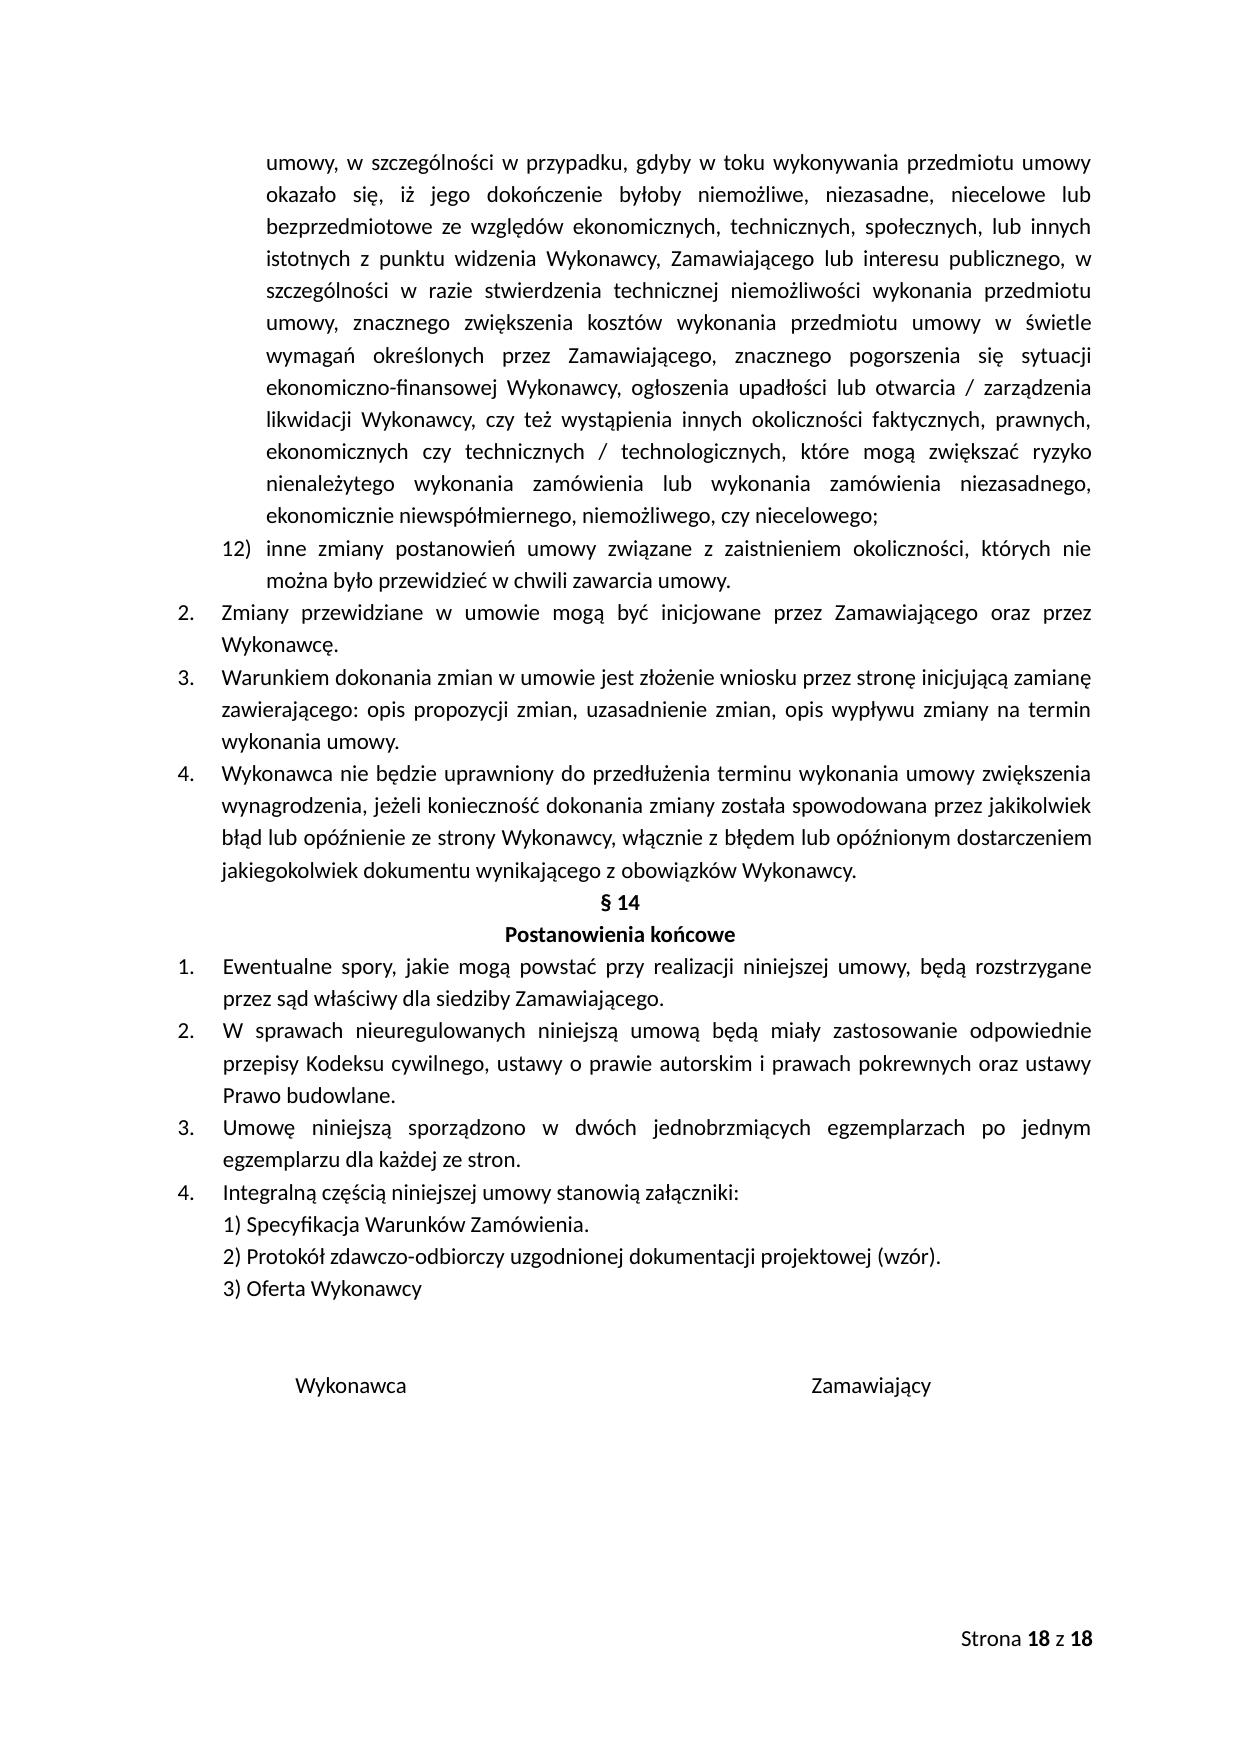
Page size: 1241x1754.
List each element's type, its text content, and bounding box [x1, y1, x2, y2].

list Umowę niniejszą sporządzono w dwóch jednobrzmiących egzemplarzach po jednym egzemplarzu dla każdej ze stron. [177, 1113, 1093, 1173]
list W sprawach nieuregulowanych niniejszą umową będą miały zastosowanie odpowiednie przepisy Kodeksu cywilnego, ustawy o prawie autorskim i prawach pokrewnych oraz ustawy Prawo budowlane. [177, 1017, 1093, 1109]
list Wykonawca Zamawiający [223, 1371, 1093, 1399]
list Warunkiem dokonania zmian w umowie jest złożenie wniosku przez stronę inicjującą zamianę zawierającego: opis propozycji zmian, uzasadnienie zmian, opis wypływu zmiany na termin wykonania umowy. [177, 663, 1093, 755]
text Postanowienia końcowe [148, 920, 1093, 948]
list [221, 148, 1093, 530]
list Ewentualne spory, jakie mogą powstać przy realizacji niniejszej umowy, będą rozstrzygane przez sąd właściwy dla siedziby Zamawiającego. [177, 952, 1093, 1012]
text § 14 [148, 888, 1093, 916]
list inne zmiany postanowień umowy związane z zaistnieniem okoliczności, których nie można było przewidzieć w chwili zawarcia umowy. [221, 534, 1093, 594]
list Integralną częścią niniejszej umowy stanowią załączniki: [177, 1178, 1093, 1206]
list Zmiany przewidziane w umowie mogą być inicjowane przez Zamawiającego oraz przez Wykonawcę. [177, 598, 1093, 658]
list 2) Protokół zdawczo-odbiorczy uzgodnionej dokumentacji projektowej (wzór). [223, 1242, 1093, 1270]
list Wykonawca nie będzie uprawniony do przedłużenia terminu wykonania umowy zwiększenia wynagrodzenia, jeżeli konieczność dokonania zmiany została spowodowana przez jakikolwiek błąd lub opóźnienie ze strony Wykonawcy, włącznie z błędem lub opóźnionym dostarczeniem jakiegokolwiek dokumentu wynikającego z obowiązków Wykonawcy. [177, 759, 1093, 884]
list 1) Specyfikacja Warunków Zamówienia. [223, 1210, 1093, 1238]
list 3) Oferta Wykonawcy [223, 1274, 1093, 1302]
